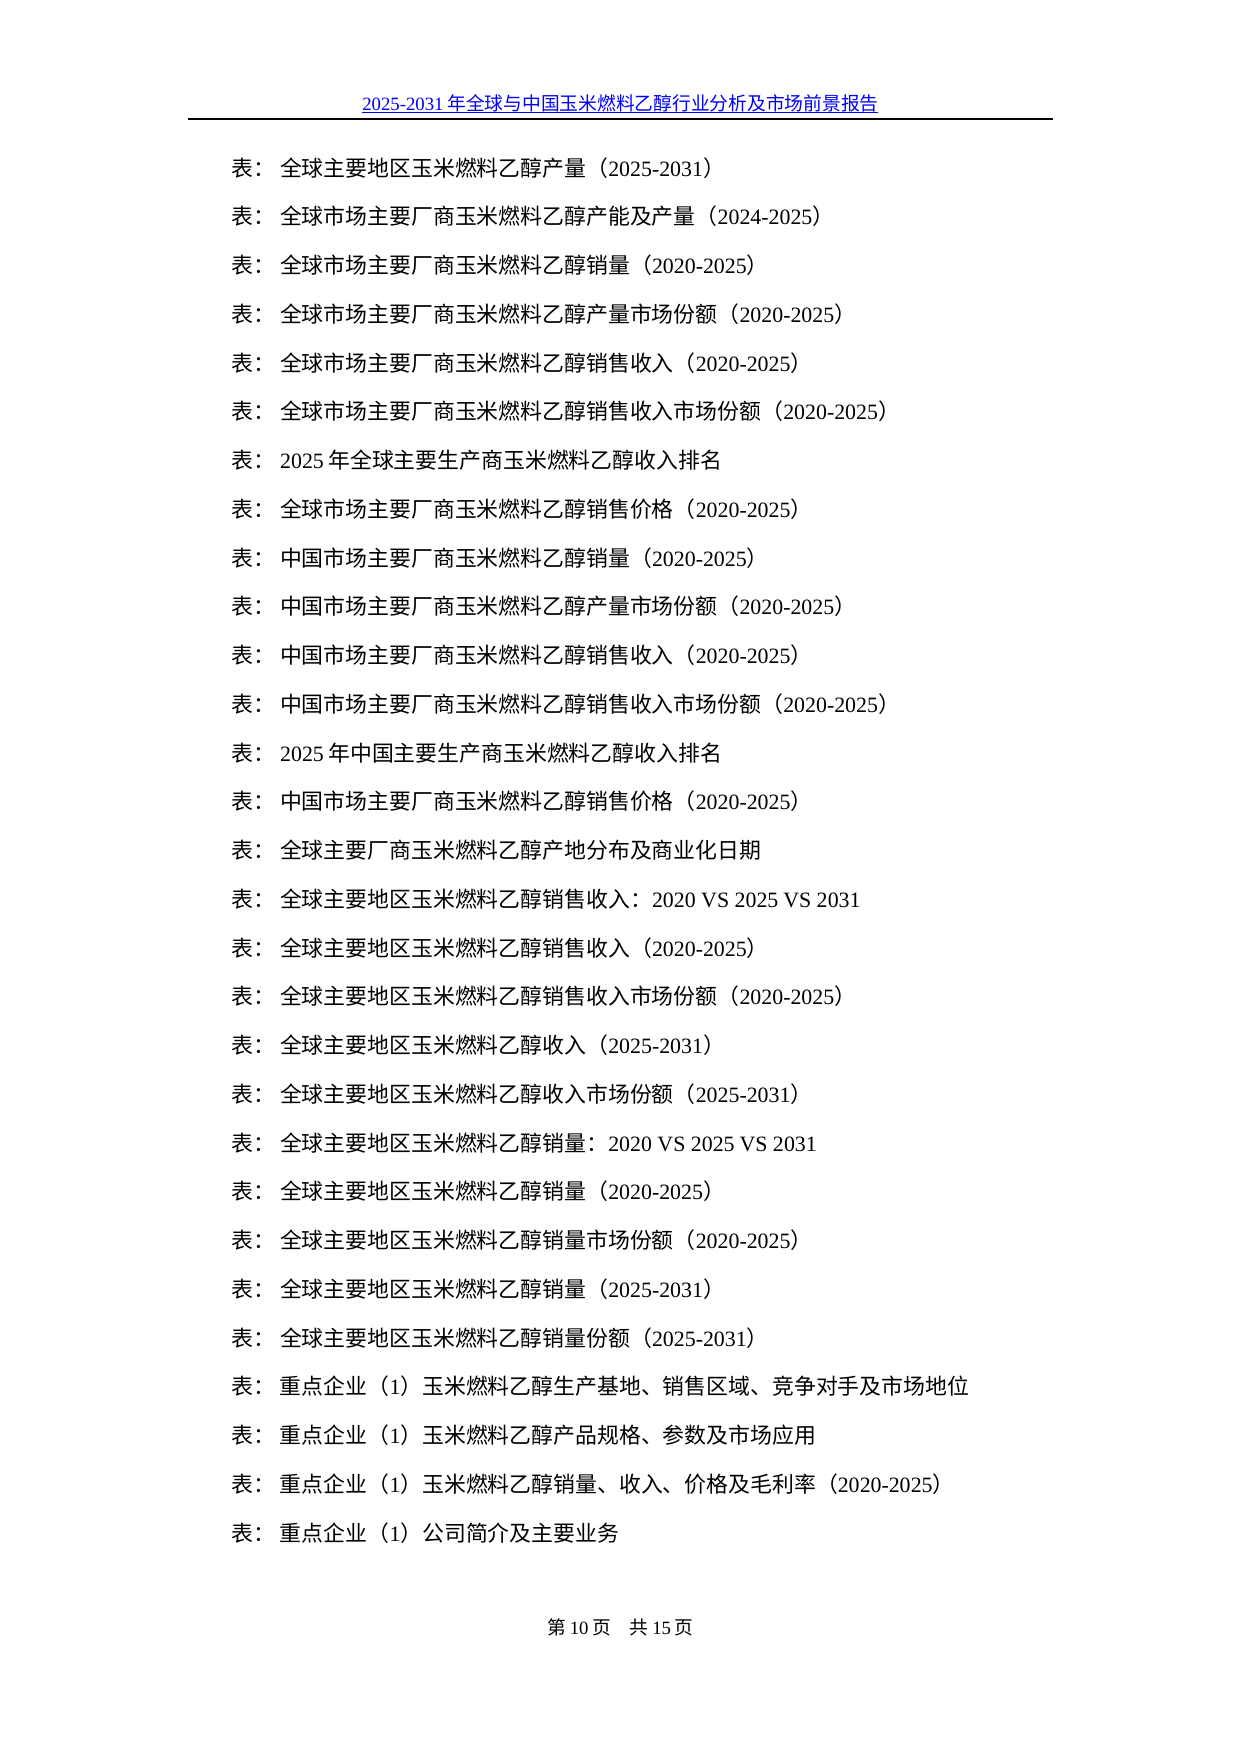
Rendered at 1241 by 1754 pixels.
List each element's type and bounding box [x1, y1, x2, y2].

text [187, 150, 1053, 1548]
